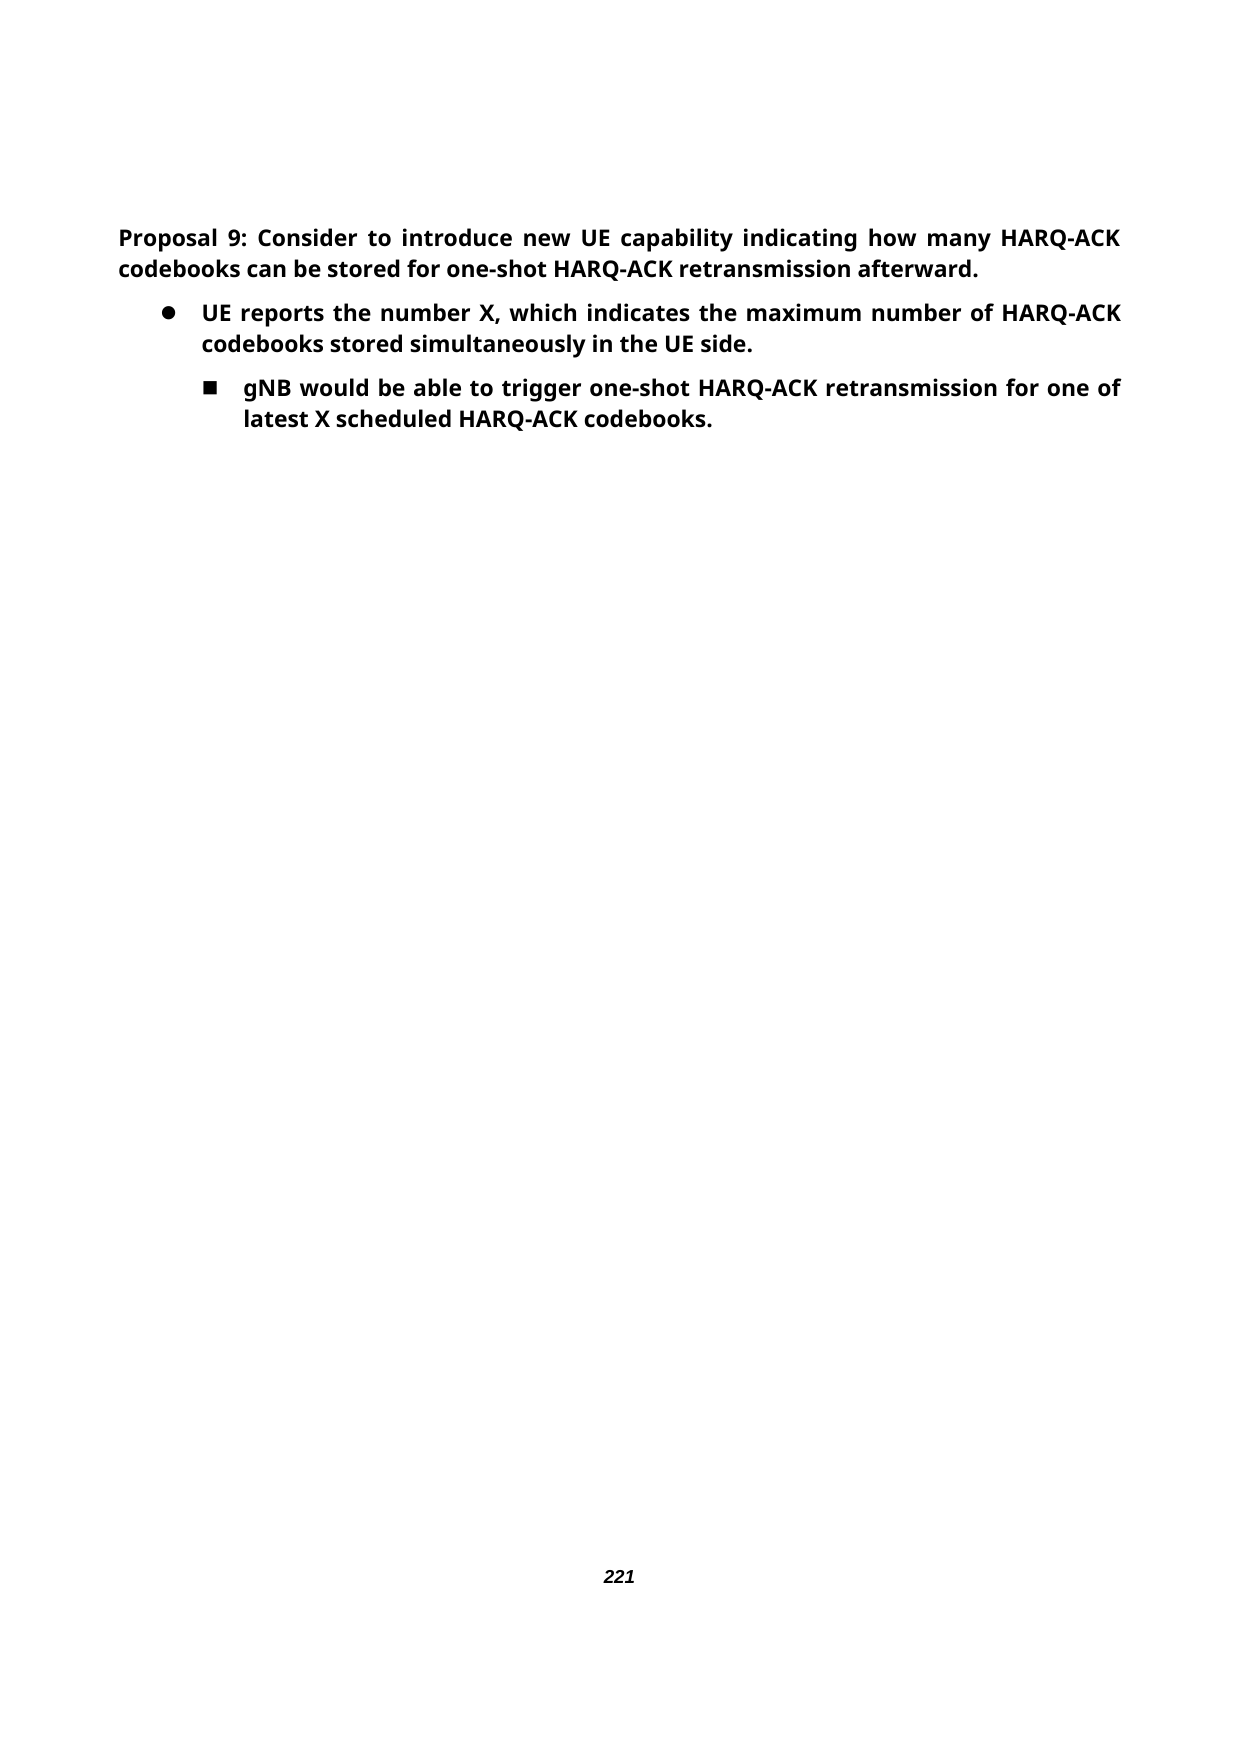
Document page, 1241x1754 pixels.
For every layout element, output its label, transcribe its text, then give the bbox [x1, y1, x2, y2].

list UE reports the number X, which indicates the maximum number of HARQ-ACK codebooks stored simultaneously in the UE side. [160, 297, 1122, 359]
text Proposal 9: Consider to introduce new UE capability indicating how many HARQ-ACK codebooks can be stored for one-shot HARQ-ACK retransmission afterward. [118, 222, 1122, 284]
list gNB would be able to trigger one-shot HARQ-ACK retransmission for one of latest X scheduled HARQ-ACK codebooks. [201, 372, 1122, 434]
